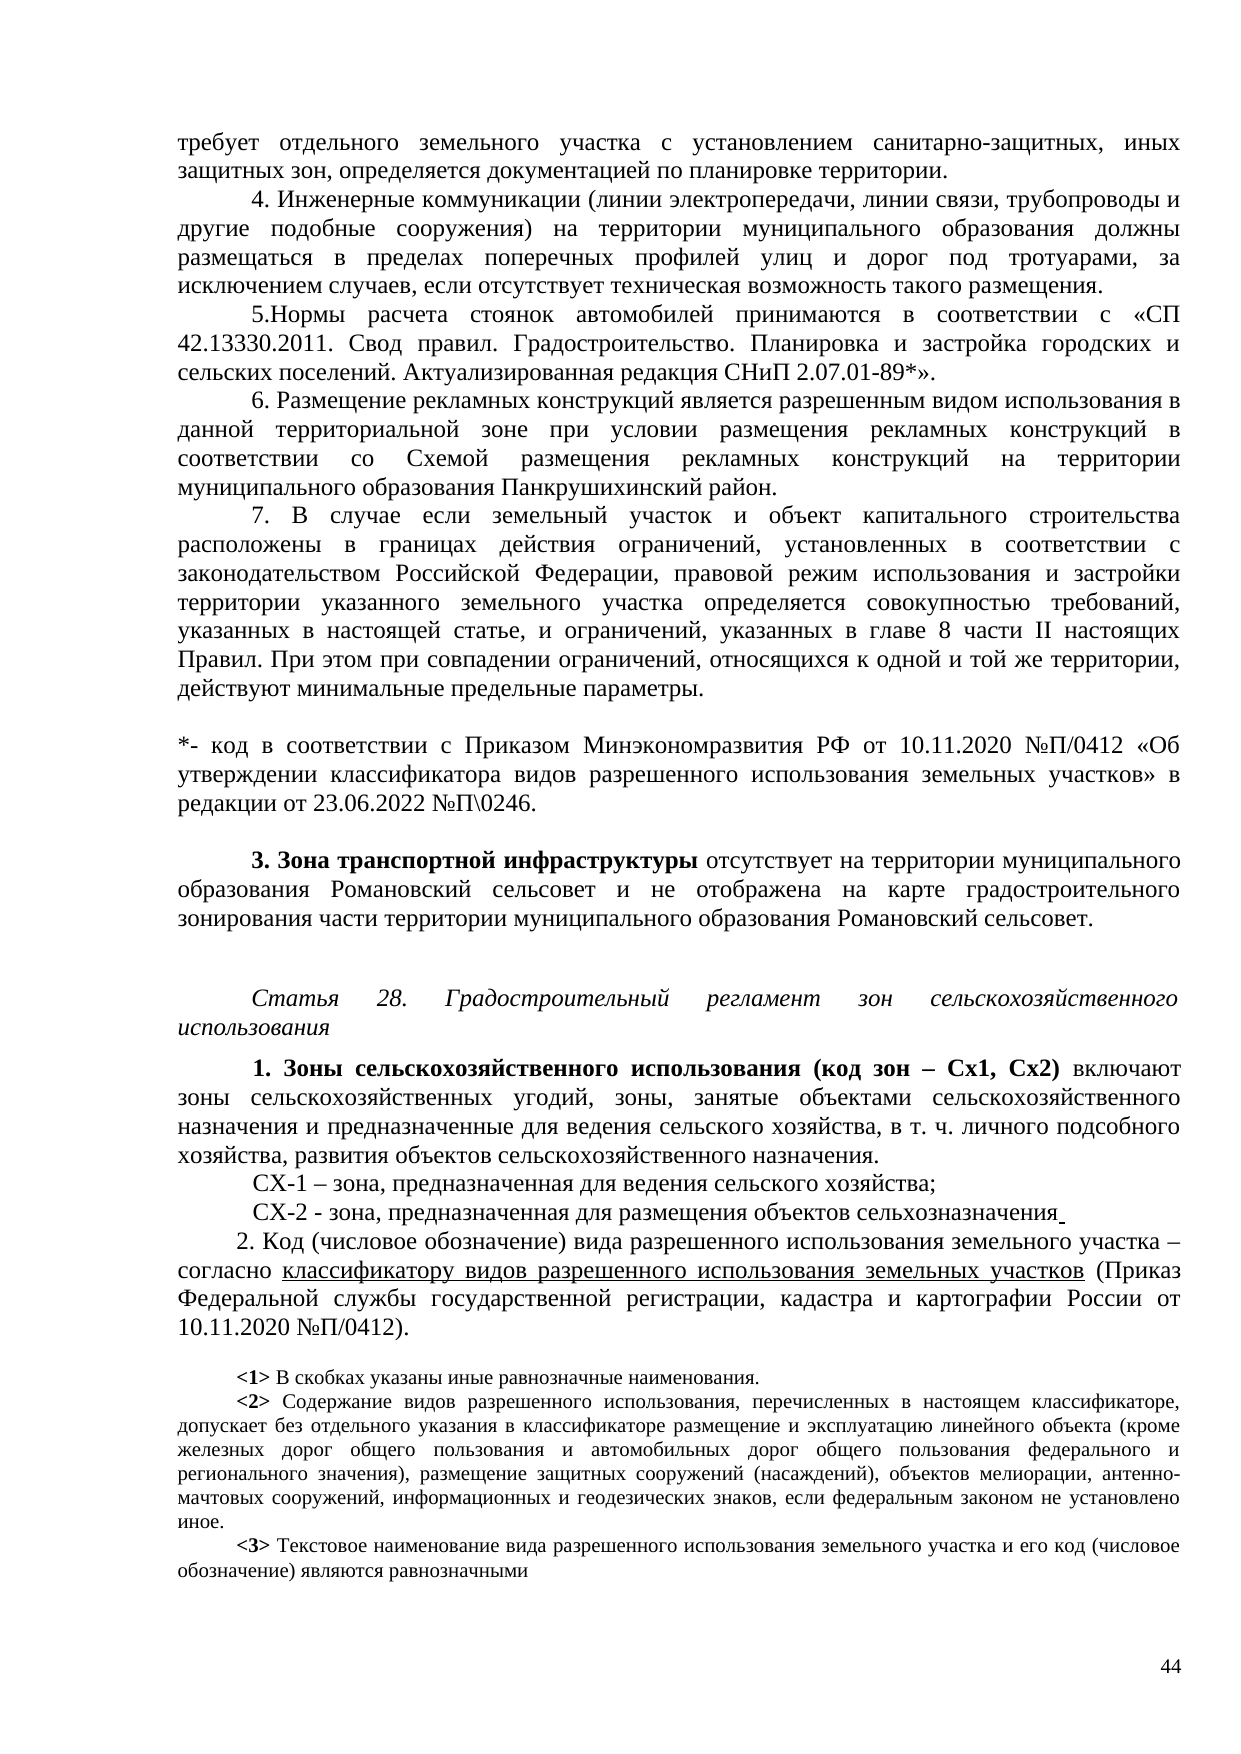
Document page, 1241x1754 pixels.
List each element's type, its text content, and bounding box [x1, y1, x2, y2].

text 1. Зоны сельскохозяйственного использования (код зон – Сх1, Сх2) включают зоны сельскохозяйственных угодий, зоны, занятые объектами сельскохозяйственного назначения и предназначенные для ведения сельского хозяйства, в т. ч. личного подсобного хозяйства, развития объектов сельскохозяйственного назначения. [177, 1053, 1181, 1168]
text 6. Размещение рекламных конструкций является разрешенным видом использования в данной территориальной зоне при условии размещения рекламных конструкций в соответствии со Схемой размещения рекламных конструкций на территории муниципального образования Панкрушихинский район. [177, 385, 1181, 500]
text 4. Инженерные коммуникации (линии электропередачи, линии связи, трубопроводы и другие подобные сооружения) на территории муниципального образования должны размещаться в пределах поперечных профилей улиц и дорог под тротуарами, за исключением случаев, если отсутствует техническая возможность такого размещения. [177, 184, 1181, 299]
text *- код в соответствии с Приказом Минэкономразвития РФ от 10.11.2020 №П/0412 «Об утверждении классификатора видов разрешенного использования земельных участков» в редакции от 23.06.2022 №П\0246. [177, 730, 1181, 817]
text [177, 127, 1181, 184]
text Статья 28. Градостроительный регламент зон сельскохозяйственного использования [177, 983, 1181, 1041]
text СХ-1 – зона, предназначенная для ведения сельского хозяйства; [177, 1168, 1181, 1197]
text 3. Зона транспортной инфраструктуры отсутствует на территории муниципального образования Романовский сельсовет и не отображена на карте градостроительного зонирования части территории муниципального образования Романовский сельсовет. [177, 845, 1181, 932]
text 2. Код (числовое обозначение) вида разрешенного использования земельного участка – согласно классификатору видов разрешенного использования земельных участков (Приказ Федеральной службы государственной регистрации, кадастра и картографии России от 10.11.2020 №П/0412). [177, 1226, 1181, 1341]
text СХ-2 - зона, предназначенная для размещения объектов сельхозназначения [177, 1197, 1181, 1226]
text <1> В скобках указаны иные равнозначные наименования. [177, 1365, 1181, 1389]
text 5.Нормы расчета стоянок автомобилей принимаются в соответствии с «СП 42.13330.2011. Свод правил. Градостроительство. Планировка и застройка городских и сельских поселений. Актуализированная редакция СНиП 2.07.01-89*». [177, 299, 1181, 385]
text <2> Содержание видов разрешенного использования, перечисленных в настоящем классификаторе, допускает без отдельного указания в классификаторе размещение и эксплуатацию линейного объекта (кроме железных дорог общего пользования и автомобильных дорог общего пользования федерального и регионального значения), размещение защитных сооружений (насаждений), объектов мелиорации, антенно-мачтовых сооружений, информационных и геодезических знаков, если федеральным законом не установлено иное. [177, 1389, 1181, 1533]
text 7. В случае если земельный участок и объект капитального строительства расположены в границах действия ограничений, установленных в соответствии с законодательством Российской Федерации, правовой режим использования и застройки территории указанного земельного участка определяется совокупностью требований, указанных в настоящей статье, и ограничений, указанных в главе 8 части II настоящих Правил. При этом при совпадении ограничений, относящихся к одной и той же территории, действуют минимальные предельные параметры. [177, 500, 1181, 702]
text <3> Текстовое наименование вида разрешенного использования земельного участка и его код (числовое обозначение) являются равнозначными [177, 1533, 1181, 1582]
